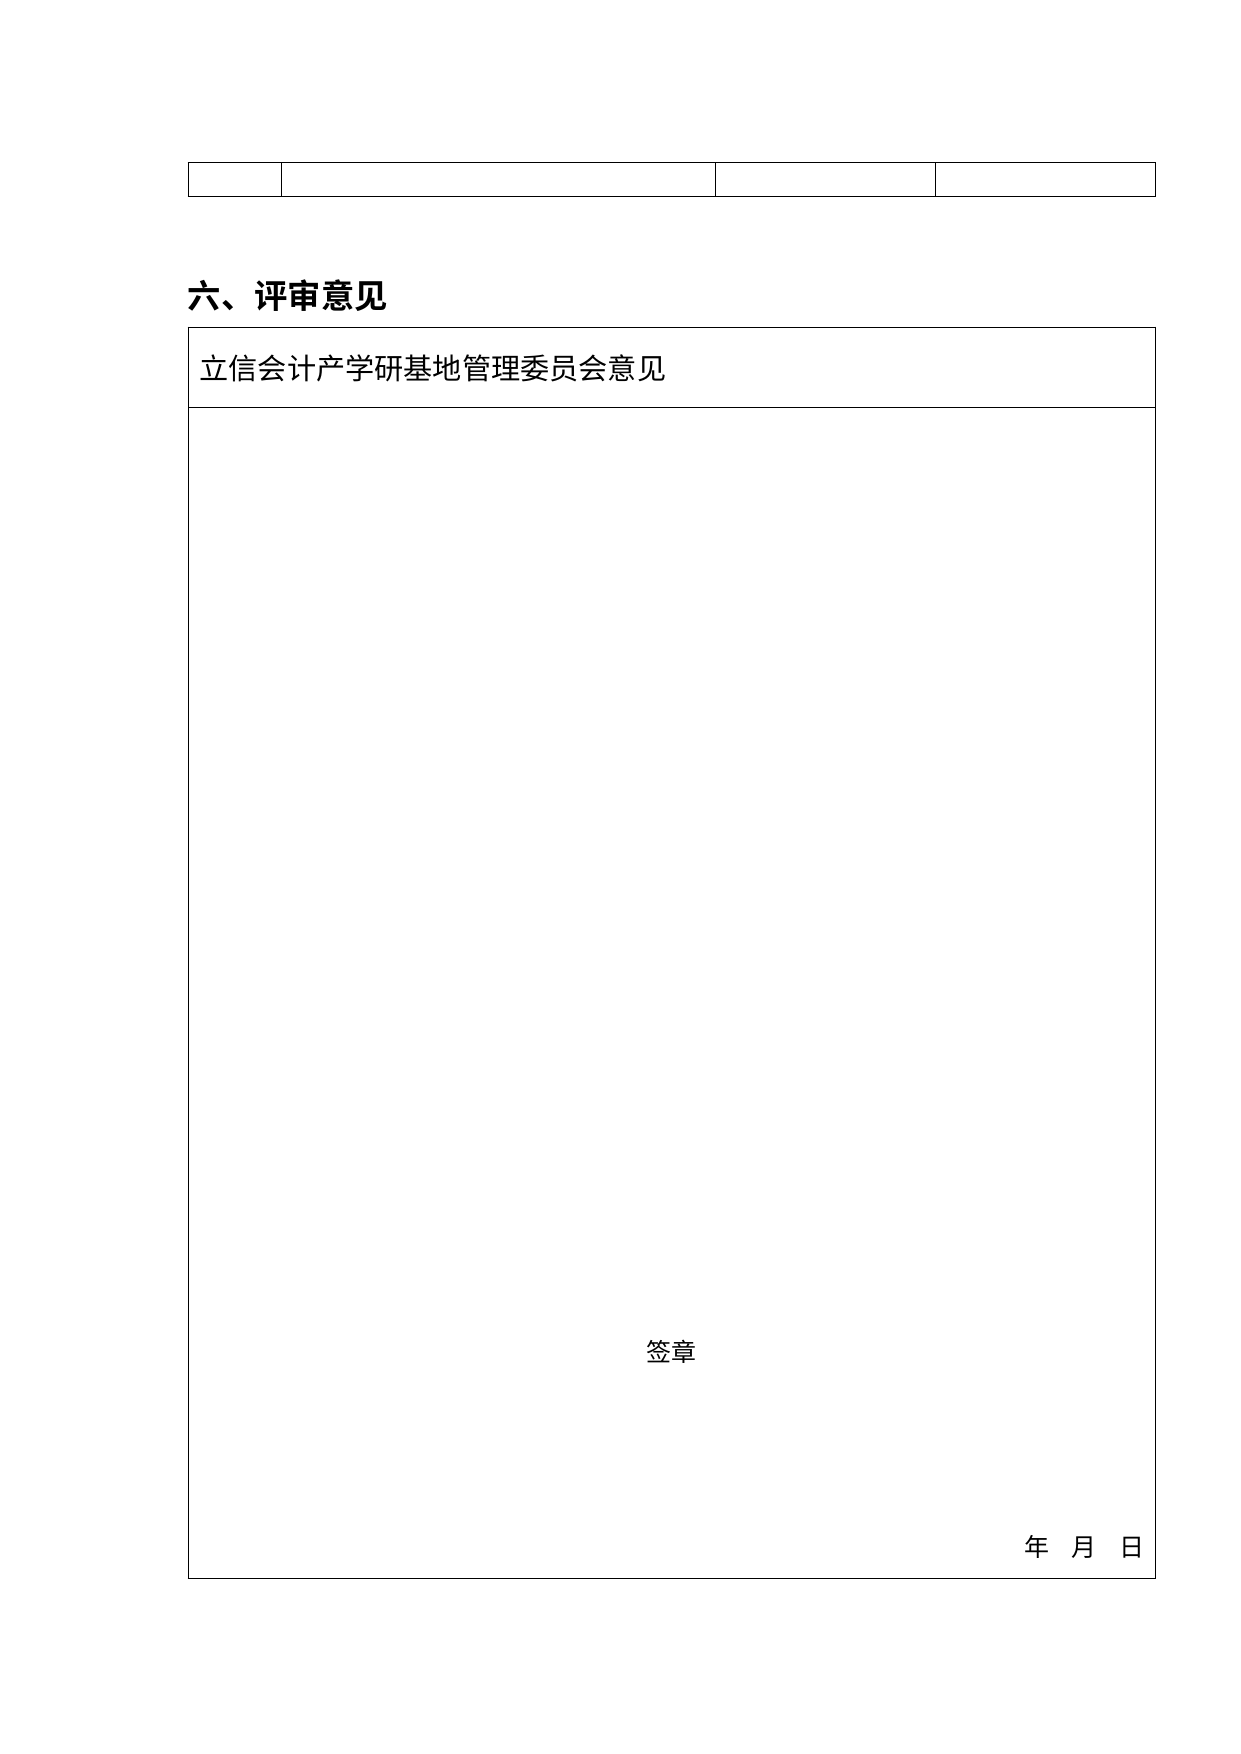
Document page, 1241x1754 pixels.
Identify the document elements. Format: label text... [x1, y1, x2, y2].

table_cell [716, 163, 935, 196]
table_cell [282, 163, 715, 196]
table_cell [189, 163, 281, 196]
table_cell 签章 年 月 日 [189, 408, 1155, 1578]
table_header 立信会计产学研基地管理委员会意见 [189, 328, 1155, 407]
text 六、评审意见 [187, 262, 1053, 327]
table_cell [936, 163, 1155, 196]
